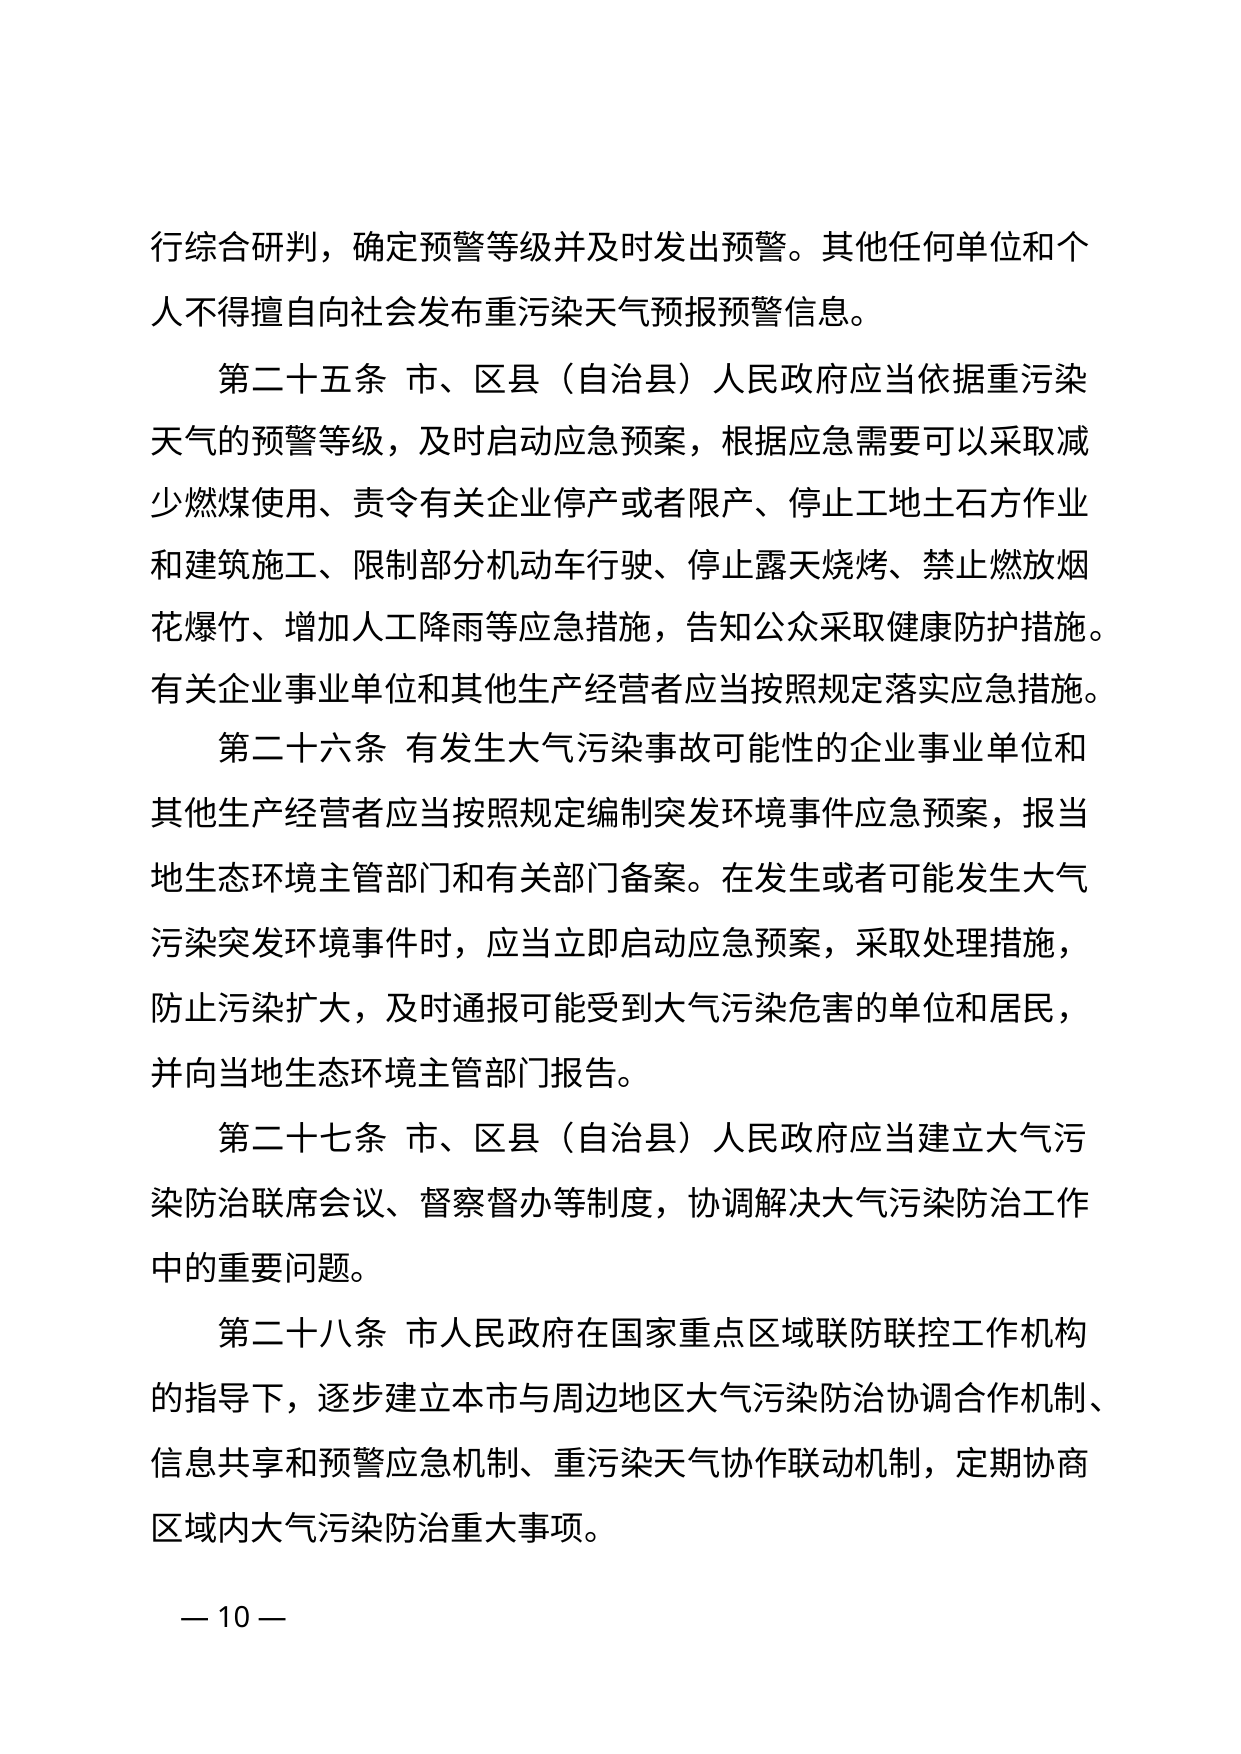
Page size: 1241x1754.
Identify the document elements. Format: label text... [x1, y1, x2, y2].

text 第二十六条 有发生大气污染事故可能性的企业事业单位和其他生产经营者应当按照规定编制突发环境事件应急预案，报当地生态环境主管部门和有关部门备案。在发生或者可能发生大气污染突发环境事件时，应当立即启动应急预案，采取处理措施，防止污染扩大，及时通报可能受到大气污染危害的单位和居民，并向当地生态环境主管部门报告。 [151, 713, 1089, 1103]
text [151, 212, 1089, 342]
text 第二十五条 市、区县（自治县）人民政府应当依据重污染天气的预警等级，及时启动应急预案，根据应急需要可以采取减少燃煤使用、责令有关企业停产或者限产、停止工地土石方作业和建筑施工、限制部分机动车行驶、停止露天烧烤、禁止燃放烟花爆竹、增加人工降雨等应急措施，告知公众采取健康防护措施。有关企业事业单位和其他生产经营者应当按照规定落实应急措施。 [151, 342, 1089, 713]
text 第二十七条 市、区县（自治县）人民政府应当建立大气污染防治联席会议、督察督办等制度，协调解决大气污染防治工作中的重要问题。 [151, 1103, 1089, 1298]
text 第二十八条 市人民政府在国家重点区域联防联控工作机构的指导下，逐步建立本市与周边地区大气污染防治协调合作机制、信息共享和预警应急机制、重污染天气协作联动机制，定期协商区域内大气污染防治重大事项。 [151, 1298, 1089, 1558]
